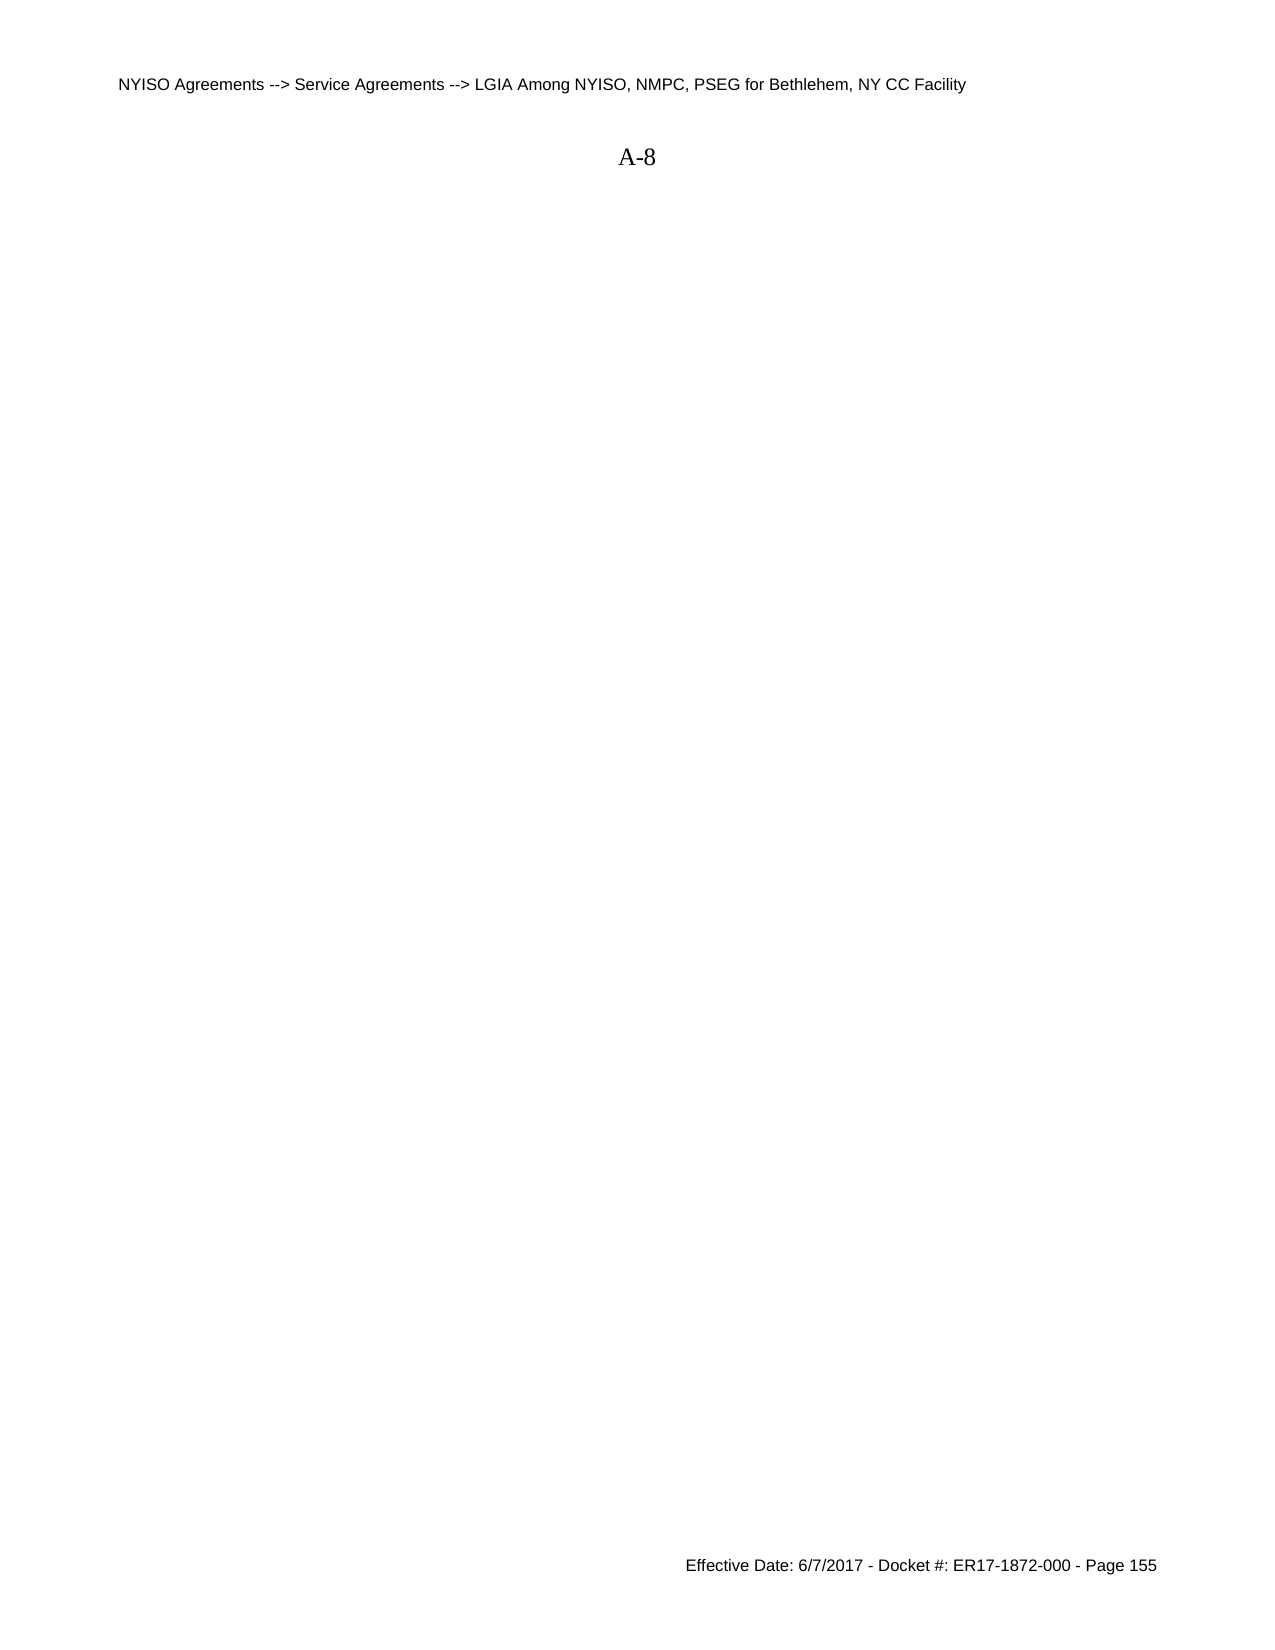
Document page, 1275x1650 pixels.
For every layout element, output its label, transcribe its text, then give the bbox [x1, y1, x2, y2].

text A-8 [618, 142, 1275, 171]
